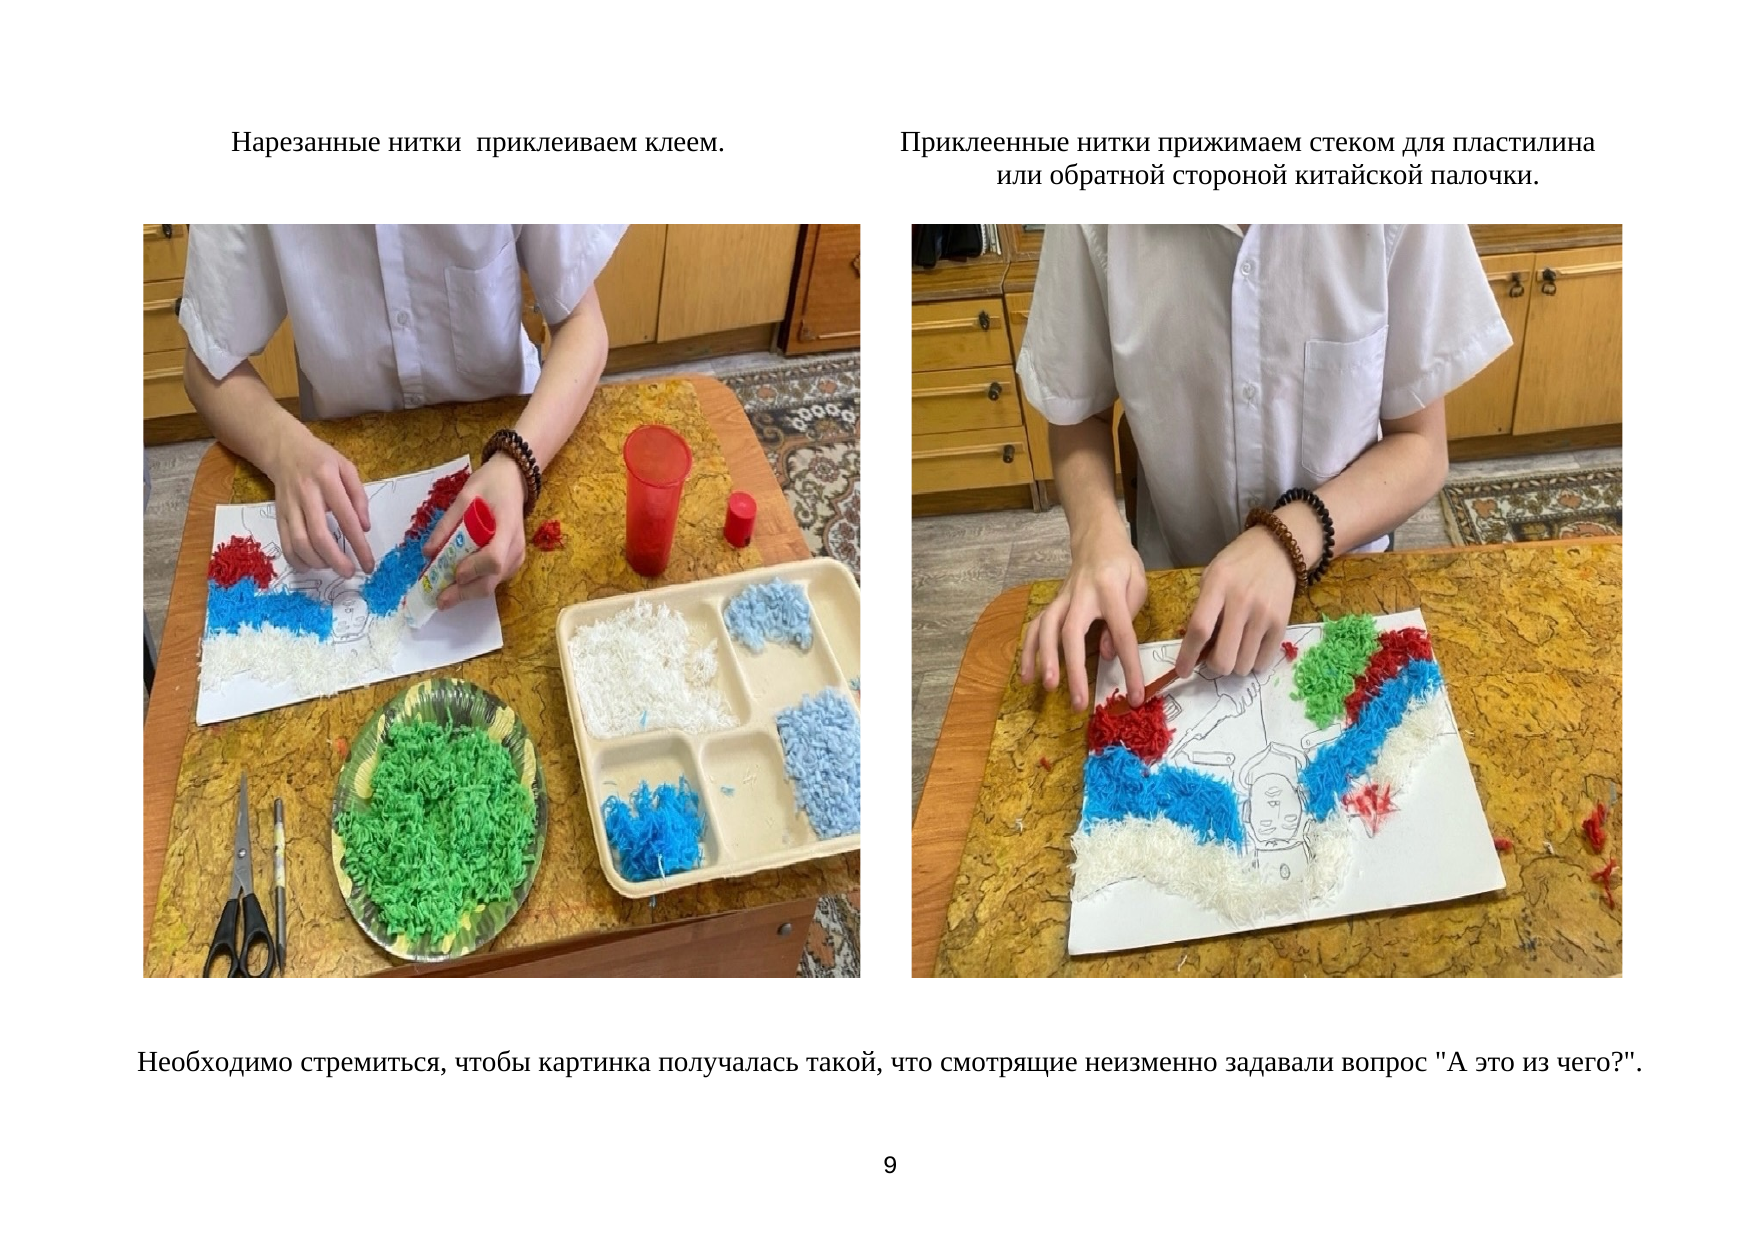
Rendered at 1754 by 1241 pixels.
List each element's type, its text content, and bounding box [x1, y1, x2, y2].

text Необходимо стремиться, чтобы картинка получалась такой, что смотрящие неизменно задавали вопрос "А это из чего?". [129, 1044, 1651, 1078]
text или обратной стороной китайской палочки. [129, 157, 1651, 191]
text Нарезанные нитки приклеиваем клеем. Приклеенные нитки прижимаем стеком для пластилина [129, 124, 1651, 157]
picture [911, 224, 1623, 978]
picture [143, 224, 861, 978]
